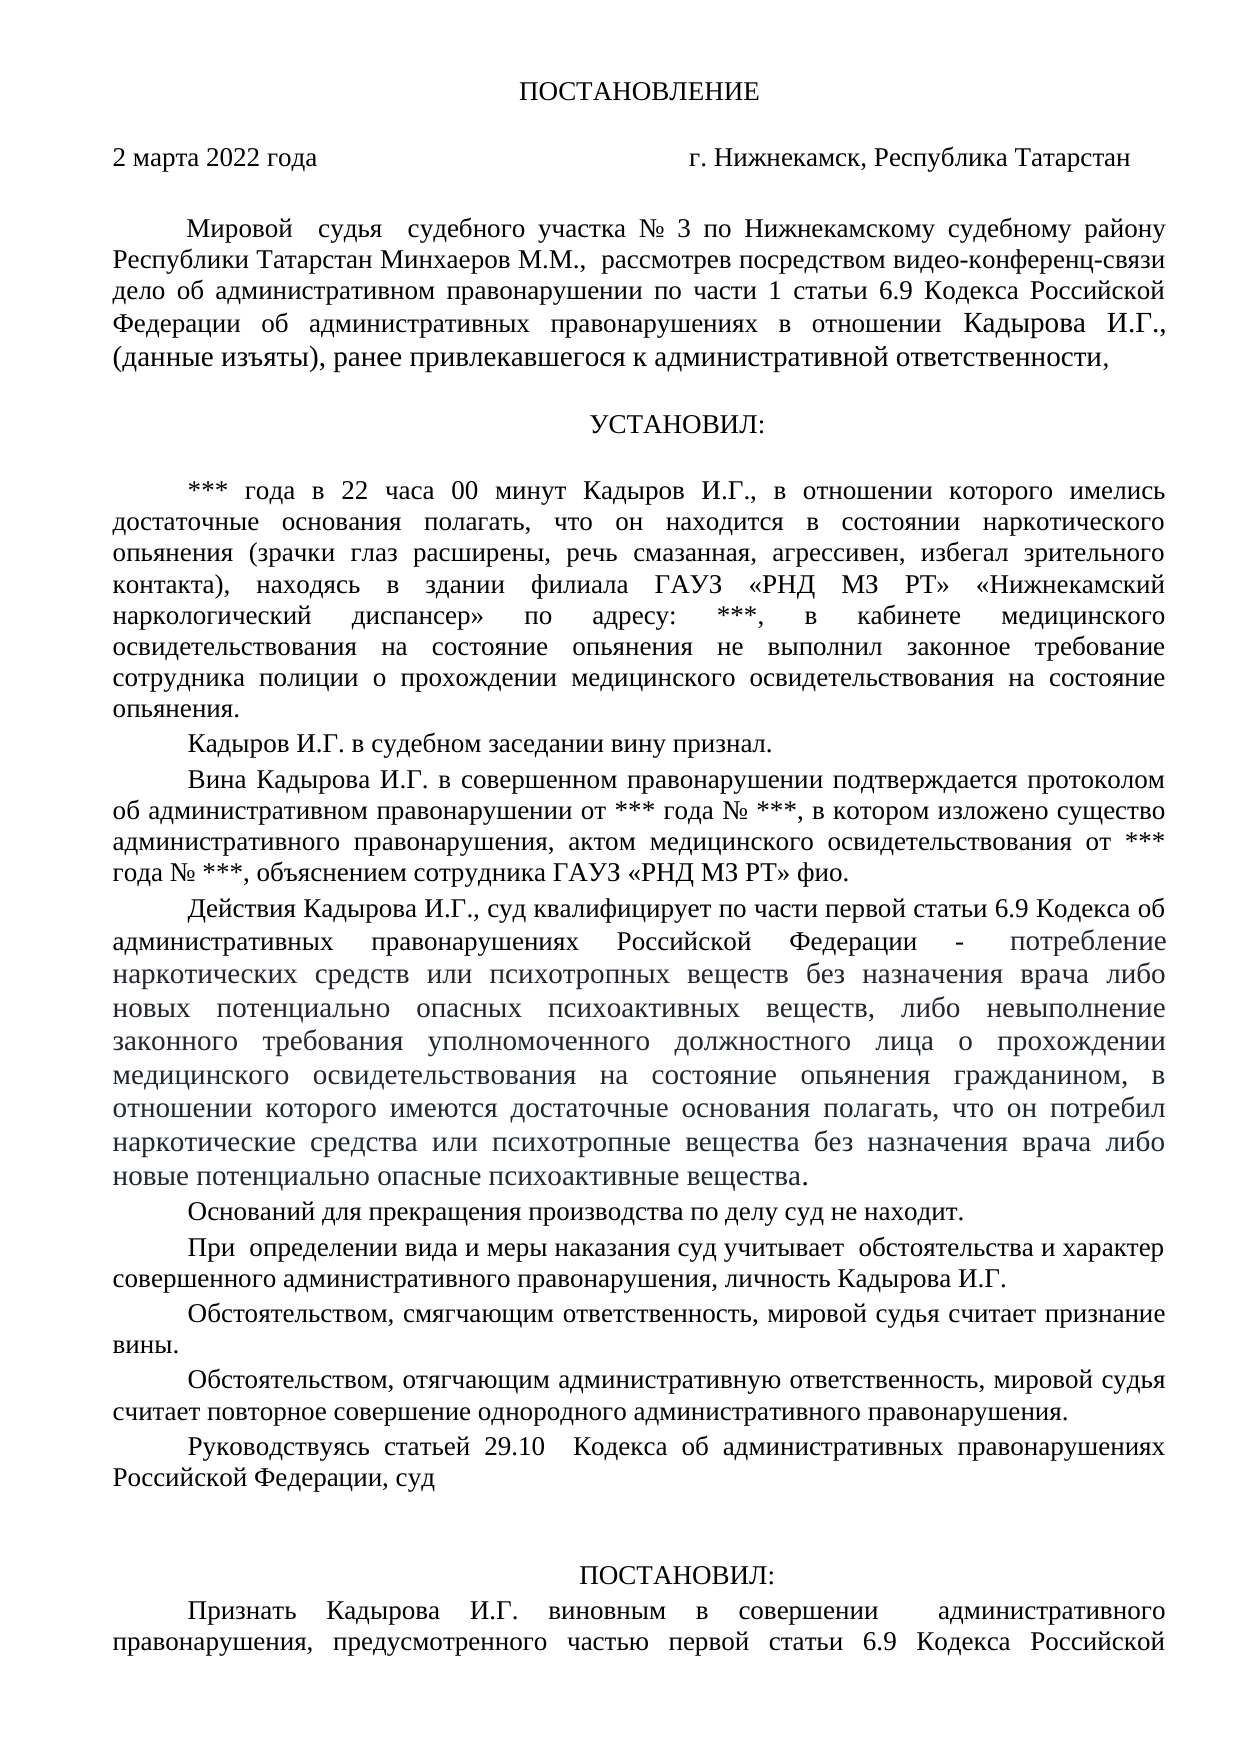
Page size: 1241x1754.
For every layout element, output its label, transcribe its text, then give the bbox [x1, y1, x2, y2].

title ПОСТАНОВЛЕНИЕ [112, 75, 1167, 106]
text Обстоятельством, смягчающим ответственность, мировой судья считает признание вины. [112, 1297, 1167, 1359]
text УСТАНОВИЛ: [112, 408, 1167, 439]
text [112, 1594, 1167, 1656]
text Действия Кадырова И.Г., суд квалифицирует по части первой статьи 6.9 Кодекса об административных правонарушениях Российской Федерации - потребление наркотических средств или психотропных веществ без назначения врача либо новых потенциально опасных психоактивных веществ, либо невыполнение законного требования уполномоченного должностного лица о прохождении медицинского освидетельствования на состояние опьянения гражданином, в отношении которого имеются достаточные основания полагать, что он потребил наркотические средства или психотропные вещества без назначения врача либо новые потенциально опасные психоактивные вещества. [112, 892, 1167, 1191]
text *** года в 22 часа 00 минут Кадыров И.Г., в отношении которого имелись достаточные основания полагать, что он находится в состоянии наркотического опьянения (зрачки глаз расширены, речь смазанная, агрессивен, избегал зрительного контакта), находясь в здании филиала ГАУЗ «РНД МЗ РТ» «Нижнекамский наркологический диспансер» по адресу: ***, в кабинете медицинского освидетельствования на состояние опьянения не выполнил законное требование сотрудника полиции о прохождении медицинского освидетельствования на состояние опьянения. [112, 474, 1167, 723]
text Мировой судья судебного участка № 3 по Нижнекамскому судебному району Республики Татарстан Минхаеров М.М., рассмотрев посредством видео-конференц-связи дело об административном правонарушении по части 1 статьи 6.9 Кодекса Российской Федерации об административных правонарушениях в отношении Кадырова И.Г., (данные изъяты), ранее привлекавшегося к административной ответственности, [112, 212, 1167, 372]
text Кадыров И.Г. в судебном заседании вину признал. [112, 728, 1167, 759]
text Руководствуясь статьей 29.10 Кодекса об административных правонарушениях Российской Федерации, суд [112, 1430, 1167, 1492]
text При определении вида и меры наказания суд учитывает обстоятельства и характер совершенного административного правонарушения, личность Кадырова И.Г. [112, 1231, 1167, 1293]
text 2 марта 2022 года г. Нижнекамск, Республика Татарстан [112, 141, 1167, 172]
text Вина Кадырова И.Г. в совершенном правонарушении подтверждается протоколом об административном правонарушении от *** года № ***, в котором изложено существо административного правонарушения, актом медицинского освидетельствования от *** года № ***, объяснением сотрудника ГАУЗ «РНД МЗ РТ» фио. [112, 763, 1167, 887]
text ПОСТАНОВИЛ: [112, 1559, 1167, 1590]
text Обстоятельством, отягчающим административную ответственность, мировой судья считает повторное совершение однородного административного правонарушения. [112, 1363, 1167, 1426]
text Оснований для прекращения производства по делу суд не находит. [112, 1195, 1167, 1226]
